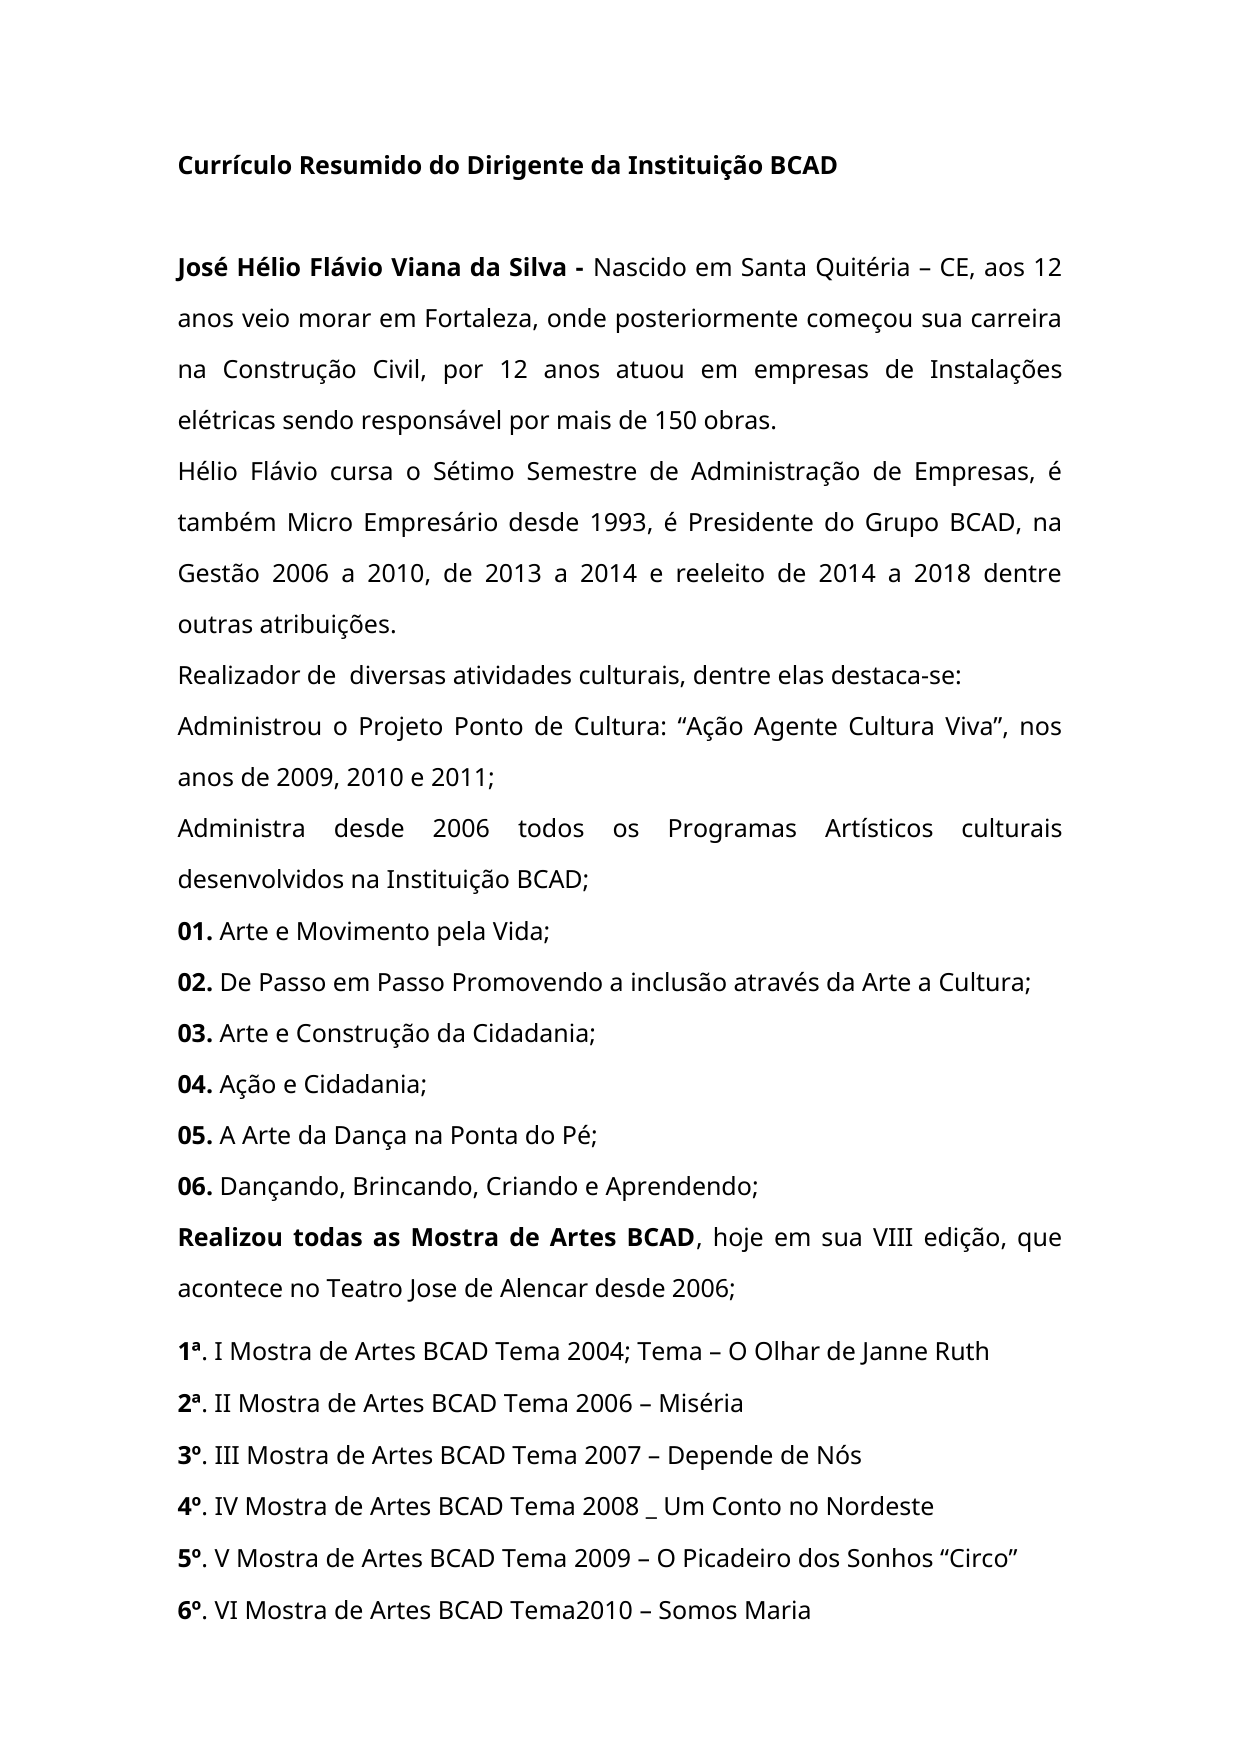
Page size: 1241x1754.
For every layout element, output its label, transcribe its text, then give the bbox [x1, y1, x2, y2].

text 02. De Passo em Passo Promovendo a inclusão através da Arte a Cultura; [177, 964, 1063, 998]
text Realizou todas as Mostra de Artes BCAD, hoje em sua VIII edição, que acontece no Teatro Jose de Alencar desde 2006; [177, 1219, 1063, 1304]
text 1ª. I Mostra de Artes BCAD Tema 2004; Tema – O Olhar de Janne Ruth [177, 1334, 1063, 1368]
text Administra desde 2006 todos os Programas Artísticos culturais desenvolvidos na Instituição BCAD; [177, 811, 1063, 896]
text 06. Dançando, Brincando, Criando e Aprendendo; [177, 1168, 1063, 1202]
text 03. Arte e Construção da Cidadania; [177, 1015, 1063, 1049]
text 2ª. II Mostra de Artes BCAD Tema 2006 – Miséria [177, 1386, 1063, 1420]
text 3º. III Mostra de Artes BCAD Tema 2007 – Depende de Nós [177, 1437, 1063, 1471]
text Administrou o Projeto Ponto de Cultura: “Ação Agente Cultura Viva”, nos anos de 2009, 2010 e 2011; [177, 709, 1063, 794]
text 01. Arte e Movimento pela Vida; [177, 913, 1063, 947]
text 6º. VI Mostra de Artes BCAD Tema2010 – Somos Maria [177, 1592, 1063, 1626]
text Hélio Flávio cursa o Sétimo Semestre de Administração de Empresas, é também Micro Empresário desde 1993, é Presidente do Grupo BCAD, na Gestão 2006 a 2010, de 2013 a 2014 e reeleito de 2014 a 2018 dentre outras atribuições. [177, 454, 1063, 641]
text Currículo Resumido do Dirigente da Instituição BCAD [177, 148, 1063, 182]
text 5º. V Mostra de Artes BCAD Tema 2009 – O Picadeiro dos Sonhos “Circo” [177, 1541, 1063, 1575]
text José Hélio Flávio Viana da Silva - Nascido em Santa Quitéria – CE, aos 12 anos veio morar em Fortaleza, onde posteriormente começou sua carreira na Construção Civil, por 12 anos atuou em empresas de Instalações elétricas sendo responsável por mais de 150 obras. [177, 250, 1063, 437]
text 04. Ação e Cidadania; [177, 1066, 1063, 1100]
text Realizador de diversas atividades culturais, dentre elas destaca-se: [177, 658, 1063, 692]
text 4º. IV Mostra de Artes BCAD Tema 2008 _ Um Conto no Nordeste [177, 1489, 1063, 1523]
text 05. A Arte da Dança na Ponta do Pé; [177, 1117, 1063, 1151]
